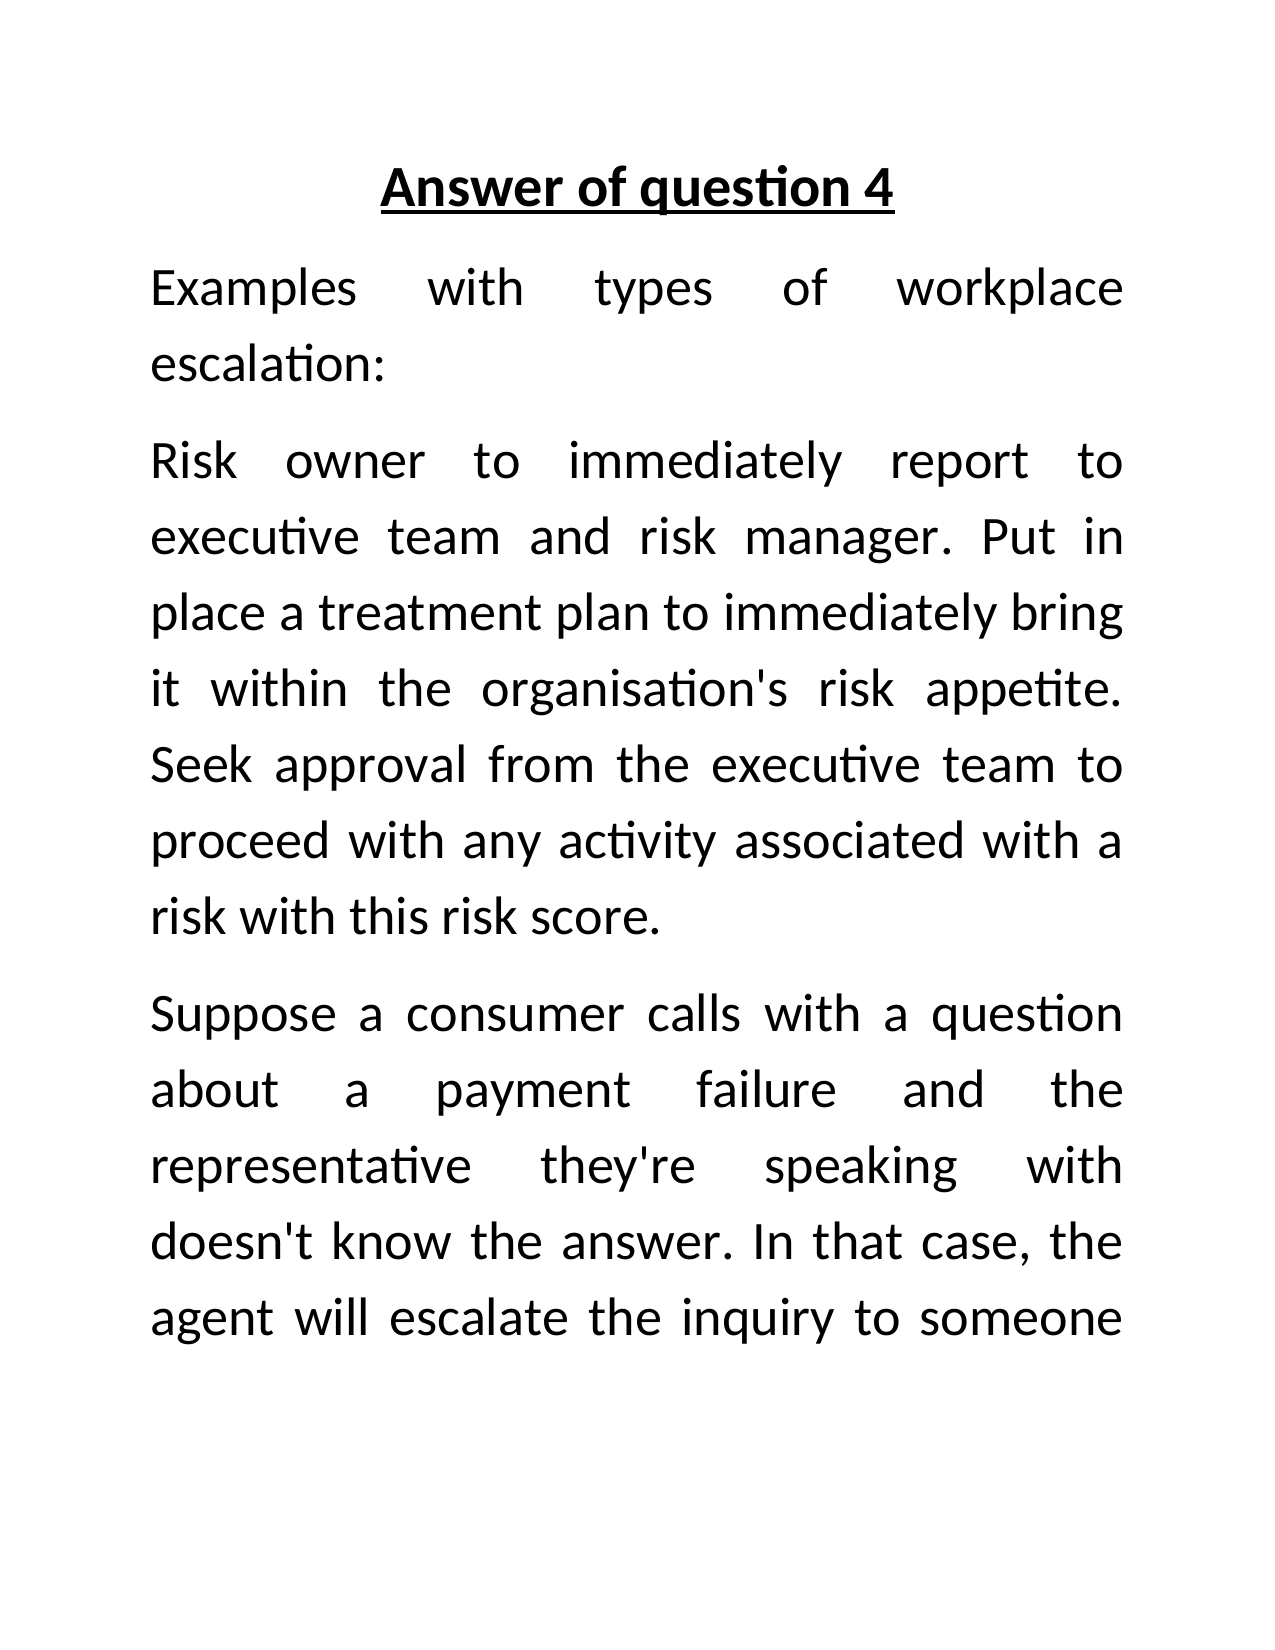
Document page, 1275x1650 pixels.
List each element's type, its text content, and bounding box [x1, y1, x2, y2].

text Answer of question 4 [150, 150, 1125, 221]
text Risk owner to immediately report to executive team and risk manager. Put in place a treatment plan to immediately bring it within the organisation's risk appetite. Seek approval from the executive team to proceed with any activity associated with a risk with this risk score. [150, 426, 1125, 948]
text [150, 979, 1125, 1349]
text Examples with types of workplace escalation: [150, 253, 1125, 395]
